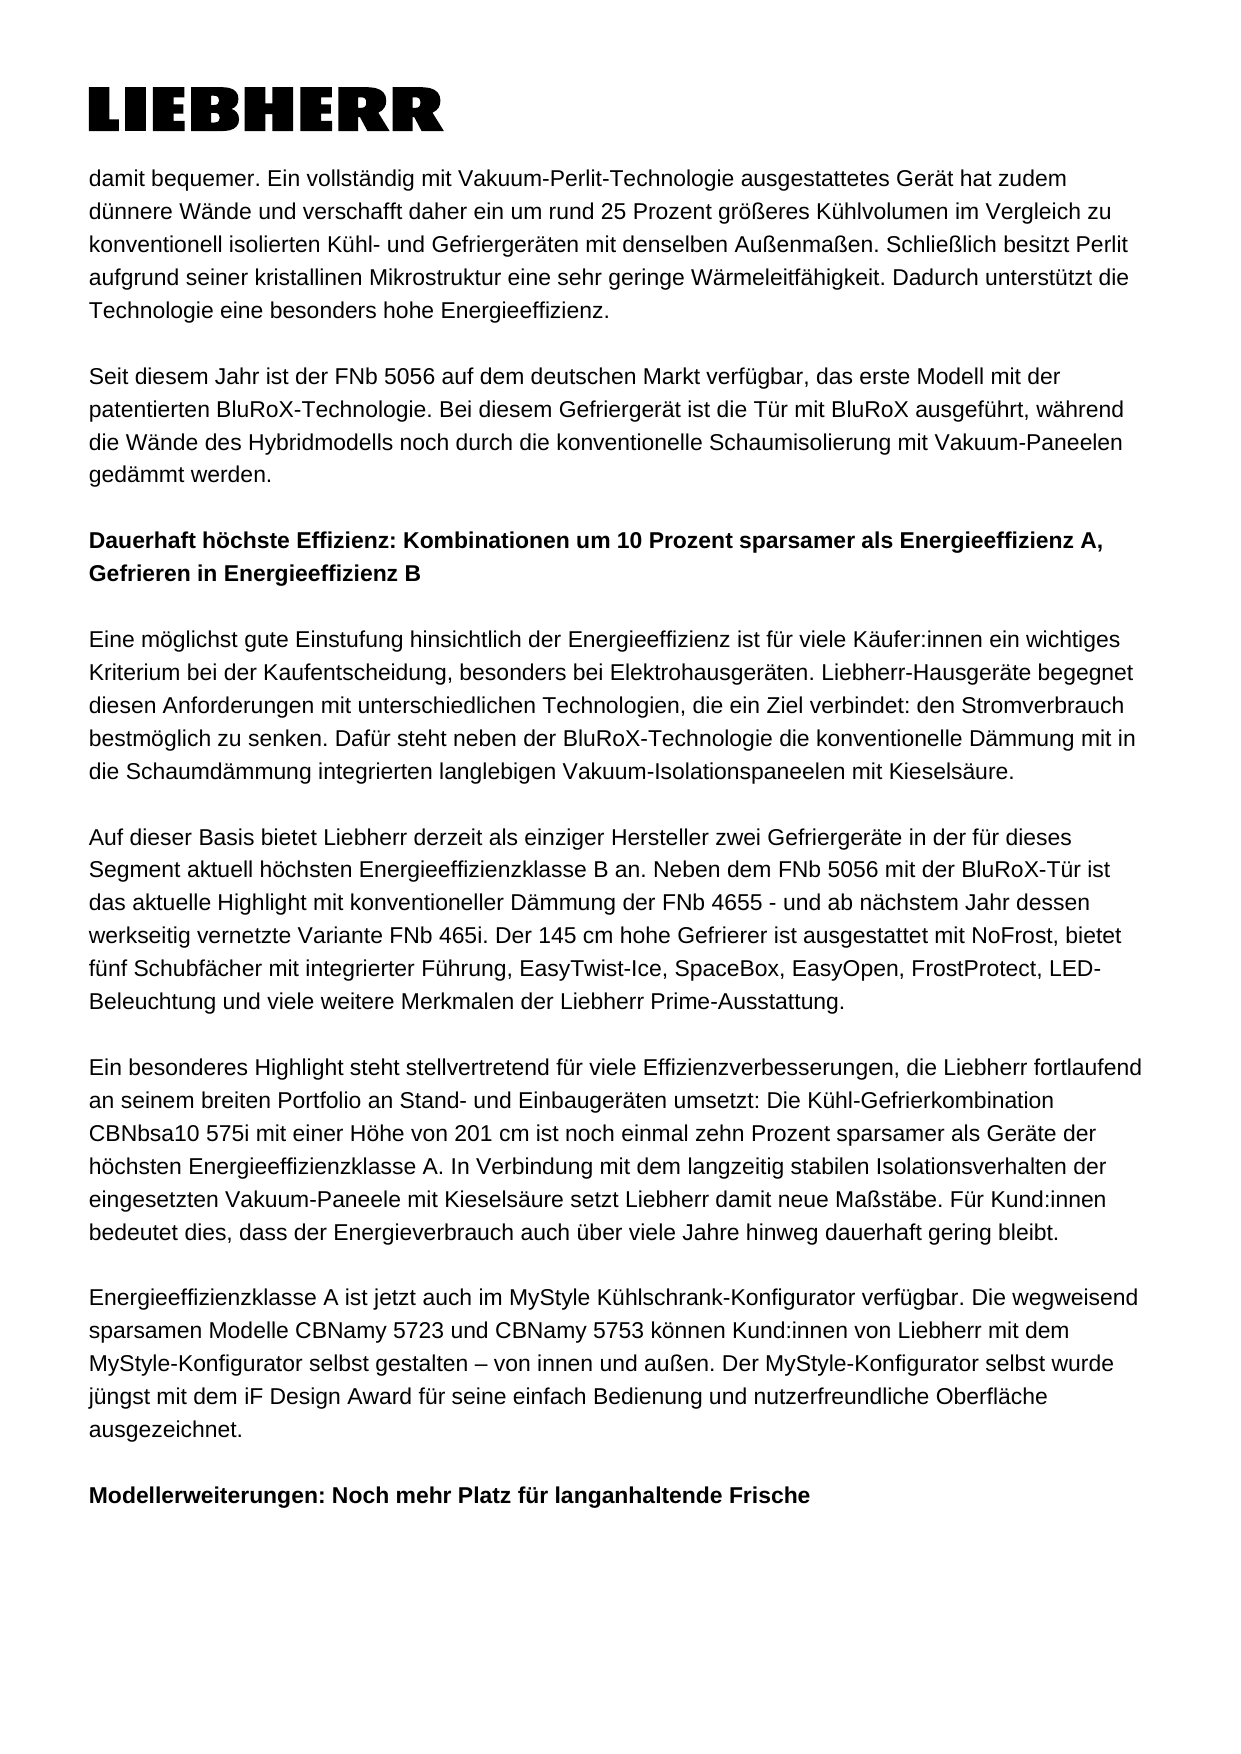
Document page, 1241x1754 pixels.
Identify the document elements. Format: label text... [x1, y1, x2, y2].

text Energieeffizienzklasse A ist jetzt auch im MyStyle Kühlschrank-Konfigurator verfügbar. Die wegweisend sparsamen Modelle CBNamy 5723 und CBNamy 5753 können Kund:innen von Liebherr mit dem MyStyle-Konfigurator selbst gestalten – von innen und außen. Der MyStyle-Konfigurator selbst wurde jüngst mit dem iF Design Award für seine einfach Bedienung und nutzerfreundliche Oberfläche ausgezeichnet. [89, 1284, 1152, 1442]
text Seit diesem Jahr ist der FNb 5056 auf dem deutschen Markt verfügbar, das erste Modell mit der patentierten BluRoX-Technologie. Bei diesem Gefriergerät ist die Tür mit BluRoX ausgeführt, während die Wände des Hybridmodells noch durch die konventionelle Schaumisolierung mit Vakuum-Paneelen gedämmt werden. [89, 363, 1152, 488]
text Auf dieser Basis bietet Liebherr derzeit als einziger Hersteller zwei Gefriergeräte in der für dieses Segment aktuell höchsten Energieeffizienzklasse B an. Neben dem FNb 5056 mit der BluRoX-Tür ist das aktuelle Highlight mit konventioneller Dämmung der FNb 4655 - und ab nächstem Jahr dessen werkseitig vernetzte Variante FNb 465i. Der 145 cm hohe Gefrierer ist ausgestattet mit NoFrost, bietet fünf Schubfächer mit integrierter Führung, EasyTwist-Ice, SpaceBox, EasyOpen, FrostProtect, LED-Beleuchtung und viele weitere Merkmalen der Liebherr Prime-Ausstattung. [89, 823, 1152, 1014]
text Ein besonderes Highlight steht stellvertretend für viele Effizienzverbesserungen, die Liebherr fortlaufend an seinem breiten Portfolio an Stand- und Einbaugeräten umsetzt: Die Kühl-Gefrierkombination CBNbsa10 575i mit einer Höhe von 201 cm ist noch einmal zehn Prozent sparsamer als Geräte der höchsten Energieeffizienzklasse A. In Verbindung mit dem langzeitig stabilen Isolationsverhalten der eingesetzten Vakuum-Paneele mit Kieselsäure setzt Liebherr damit neue Maßstäbe. Für Kund:innen bedeutet dies, dass der Energieverbrauch auch über viele Jahre hinweg dauerhaft gering bleibt. [89, 1054, 1152, 1245]
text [89, 165, 1152, 323]
text Dauerhaft höchste Effizienz: Kombinationen um 10 Prozent sparsamer als Energieeffizienz A, Gefrieren in Energieeffizienz B [89, 527, 1152, 586]
text Modellerweiterungen: Noch mehr Platz für langanhaltende Frische [89, 1482, 1152, 1508]
text Eine möglichst gute Einstufung hinsichtlich der Energieeffizienz ist für viele Käufer:innen ein wichtiges Kriterium bei der Kaufentscheidung, besonders bei Elektrohausgeräten. Liebherr-Hausgeräte begegnet diesen Anforderungen mit unterschiedlichen Technologien, die ein Ziel verbindet: den Stromverbrauch bestmöglich zu senken. Dafür steht neben der BluRoX-Technologie die konventionelle Dämmung mit in die Schaumdämmung integrierten langlebigen Vakuum-Isolationspaneelen mit Kieselsäure. [89, 626, 1152, 784]
